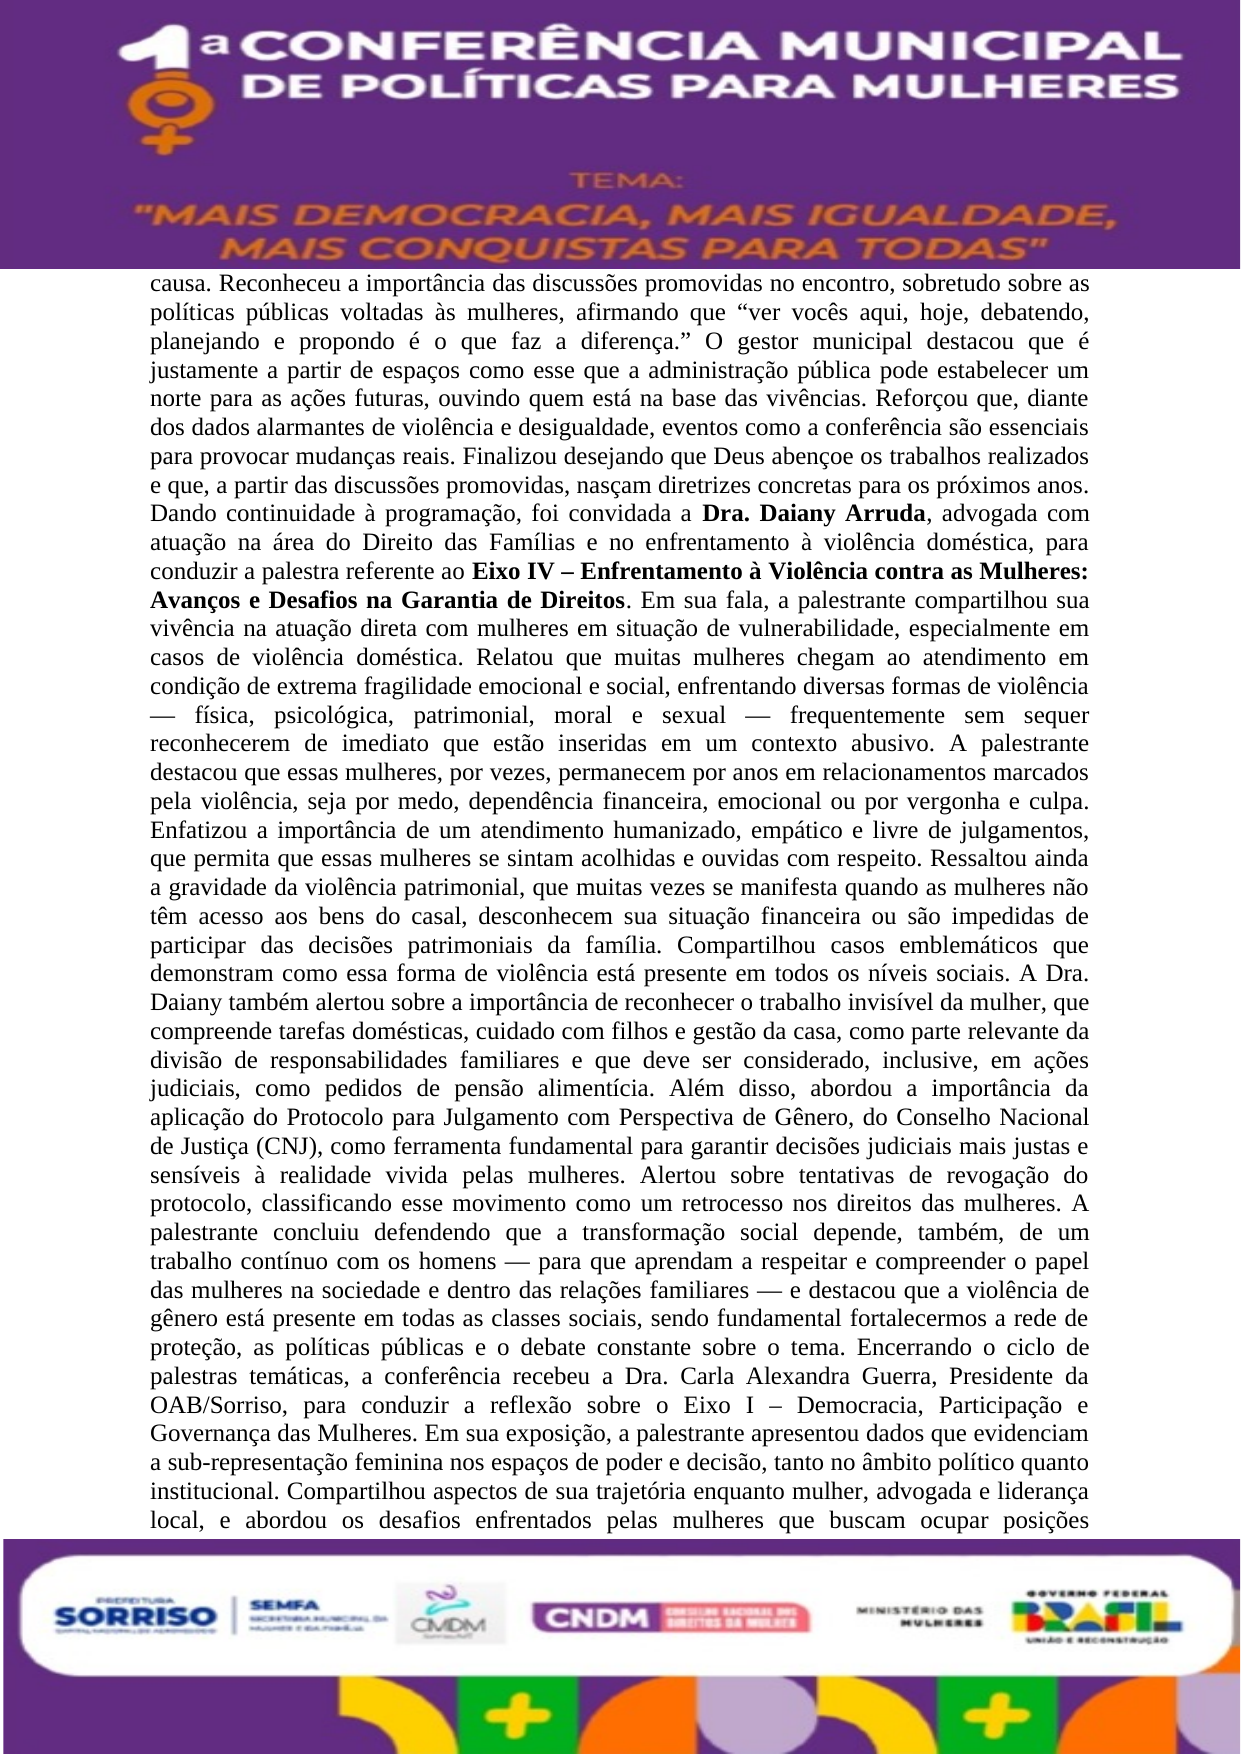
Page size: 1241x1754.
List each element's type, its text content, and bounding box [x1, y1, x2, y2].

picture [0, 0, 1241, 269]
picture [3, 1539, 1241, 1754]
